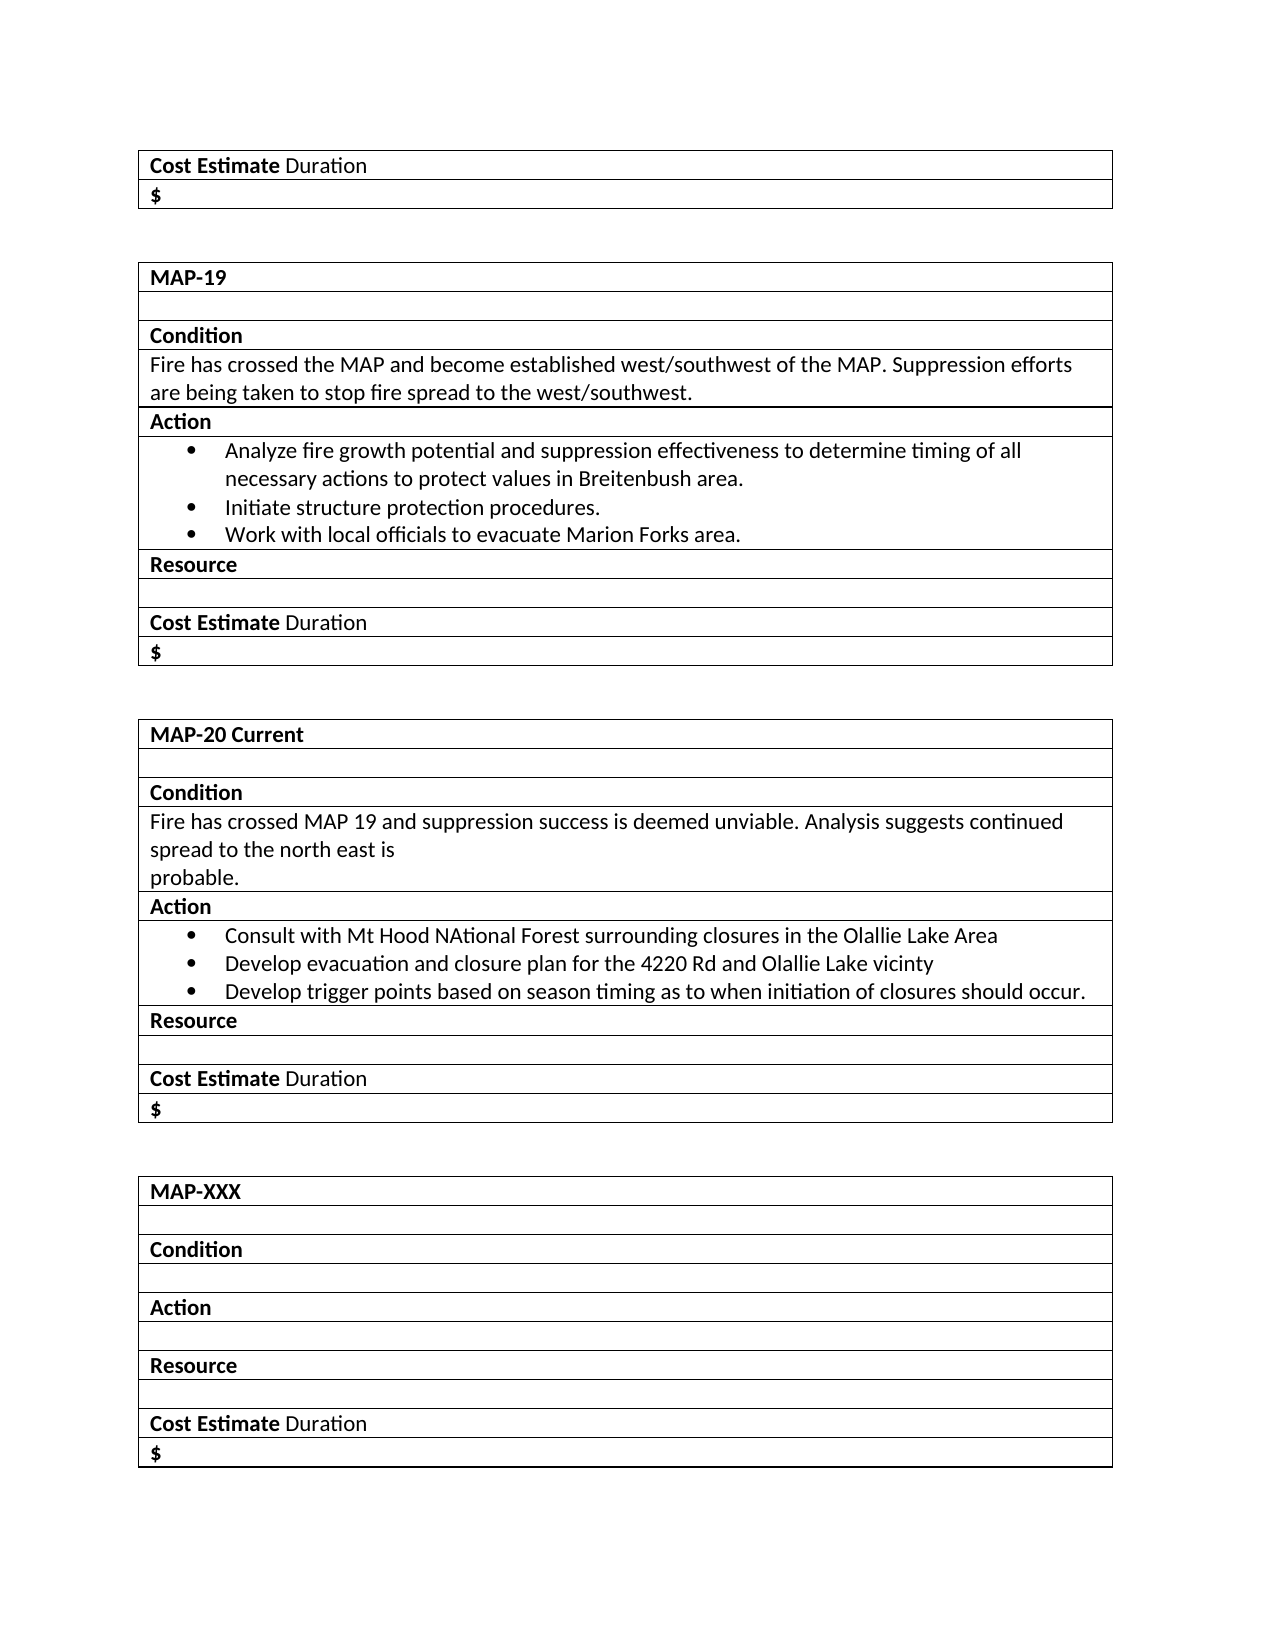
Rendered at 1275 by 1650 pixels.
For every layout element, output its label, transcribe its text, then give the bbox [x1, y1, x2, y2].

table_cell [139, 1036, 1112, 1063]
table_cell Cost Estimate Duration [139, 608, 1112, 636]
table_cell Resource [139, 1351, 1112, 1379]
table_cell Condition [139, 1235, 1112, 1263]
table_cell Cost Estimate Duration [139, 1065, 1112, 1093]
table_cell Resource [139, 550, 1112, 578]
table_cell [139, 1206, 1112, 1234]
table_cell [139, 1380, 1112, 1408]
table_cell $ [139, 180, 1112, 208]
table_cell $ [139, 1094, 1112, 1122]
table_cell Cost Estimate Duration [139, 1409, 1112, 1437]
table_cell Resource [139, 1006, 1112, 1034]
table_cell Action [139, 408, 1112, 436]
table_cell [139, 292, 1112, 320]
table_header MAP-20 Current [139, 720, 1112, 748]
table_cell Consult with Mt Hood NAtional Forest surrounding closures in the Olallie Lake Area Develop evacuation and closure plan for the 4220 Rd and Olallie Lake vicinty Develop trigger points based on season timing as to when initiation of closures should occur. [139, 921, 1112, 1005]
table_header MAP-19 [139, 263, 1112, 291]
table_cell [139, 1322, 1112, 1350]
table_cell Action [139, 1293, 1112, 1321]
table_cell [139, 749, 1112, 777]
table_cell $ [139, 1438, 1112, 1466]
table_header MAP-XXX [139, 1177, 1112, 1205]
table_cell Fire has crossed MAP 19 and suppression success is deemed unviable. Analysis suggests continued spread to the north east is probable. [139, 807, 1112, 891]
table_cell Action [139, 892, 1112, 920]
table_cell Analyze fire growth potential and suppression effectiveness to determine timing of all necessary actions to protect values in Breitenbush area. Initiate structure protection procedures. Work with local officials to evacuate Marion Forks area. [139, 437, 1112, 549]
table_cell Condition [139, 321, 1112, 349]
table_cell Cost Estimate Duration [139, 151, 1112, 179]
table_cell $ [139, 637, 1112, 665]
table_cell [139, 1264, 1112, 1292]
table_cell Fire has crossed the MAP and become established west/southwest of the MAP. Suppression efforts are being taken to stop fire spread to the west/southwest. [139, 350, 1112, 406]
table_cell Condition [139, 778, 1112, 806]
table_cell [139, 579, 1112, 607]
